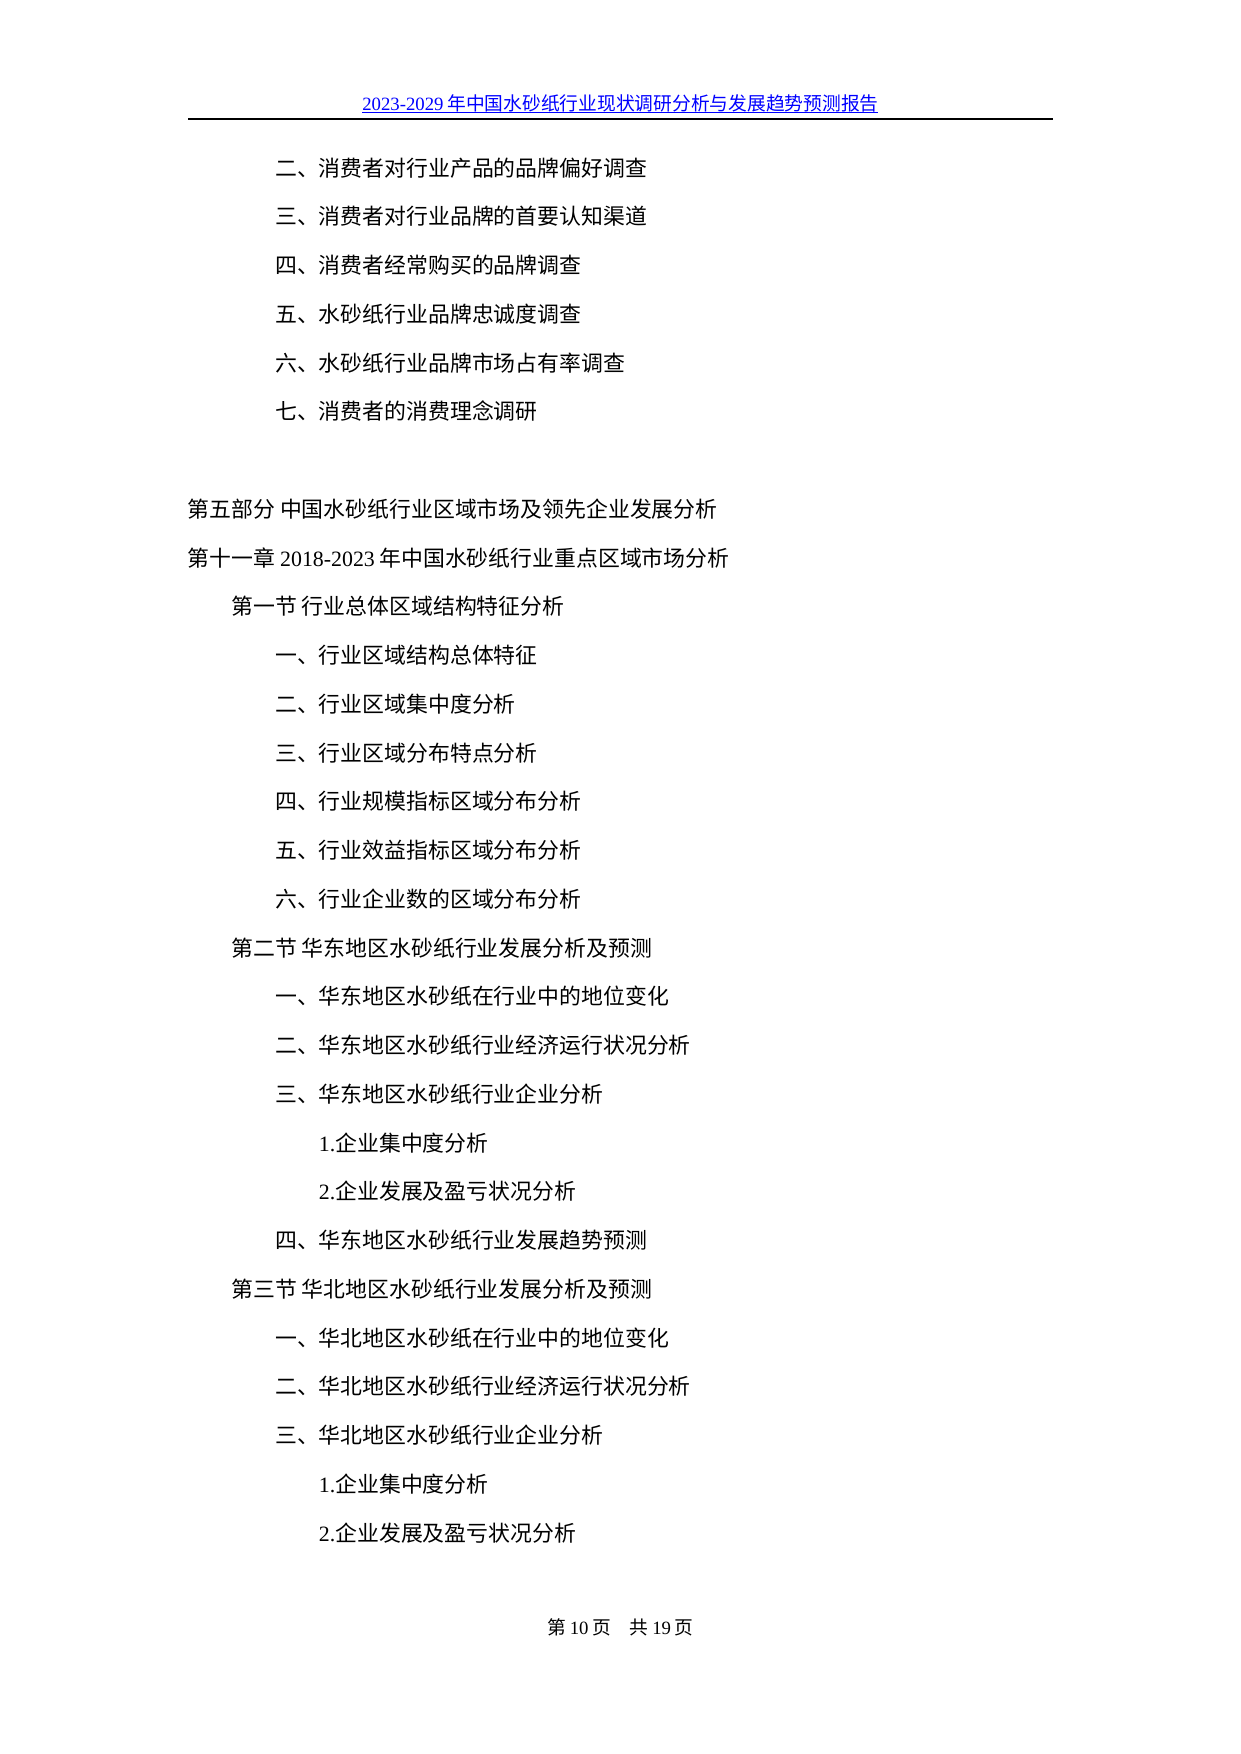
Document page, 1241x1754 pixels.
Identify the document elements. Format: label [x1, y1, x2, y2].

text [187, 150, 1053, 1548]
